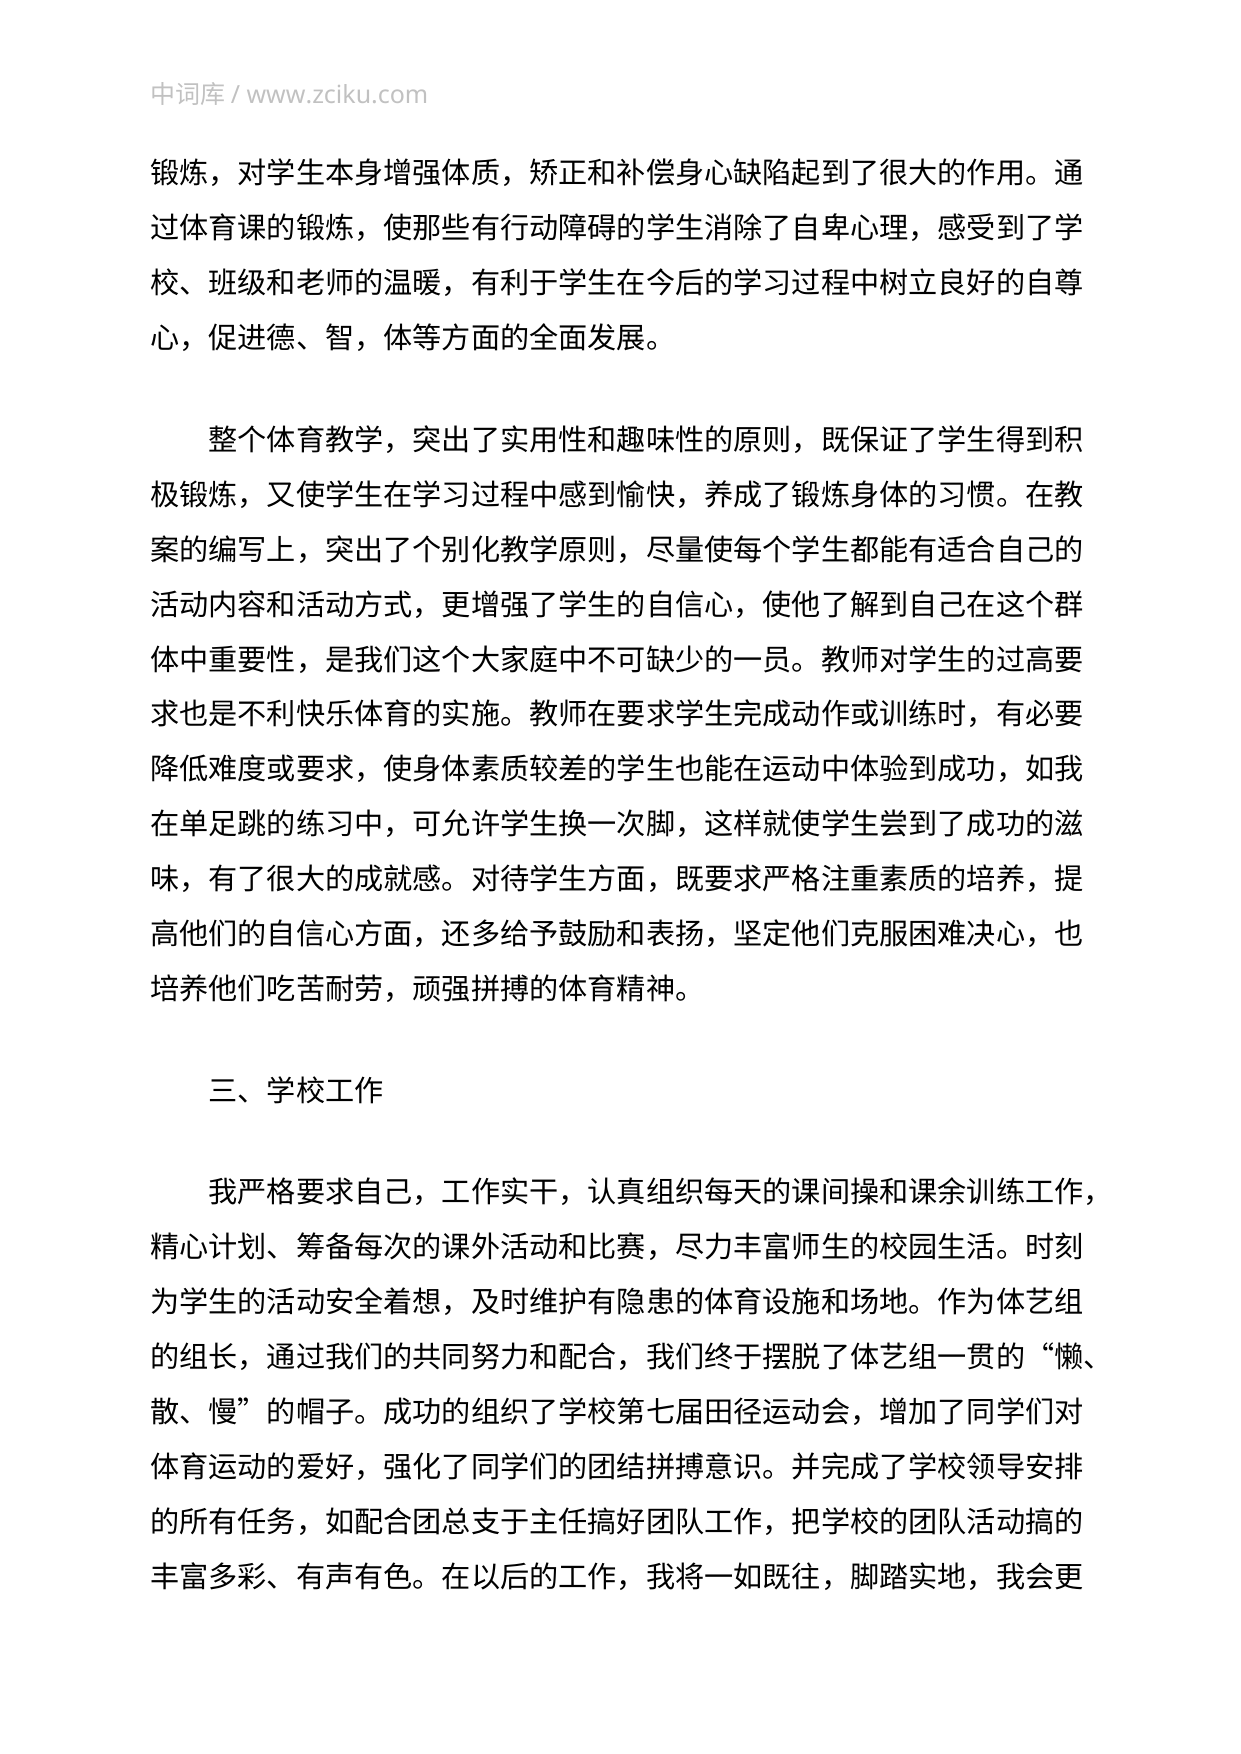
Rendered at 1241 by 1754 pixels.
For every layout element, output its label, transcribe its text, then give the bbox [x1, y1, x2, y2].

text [150, 1169, 1090, 1596]
text 整个体育教学，突出了实用性和趣味性的原则，既保证了学生得到积极锻炼，又使学生在学习过程中感到愉快，养成了锻炼身体的习惯。在教案的编写上，突出了个别化教学原则，尽量使每个学生都能有适合自己的活动内容和活动方式，更增强了学生的自信心，使他了解到自己在这个群体中重要性，是我们这个大家庭中不可缺少的一员。教师对学生的过高要求也是不利快乐体育的实施。教师在要求学生完成动作或训练时，有必要降低难度或要求，使身体素质较差的学生也能在运动中体验到成功，如我在单足跳的练习中，可允许学生换一次脚，这样就使学生尝到了成功的滋味，有了很大的成就感。对待学生方面，既要求严格注重素质的培养，提高他们的自信心方面，还多给予鼓励和表扬，坚定他们克服困难决心，也培养他们吃苦耐劳，顽强拼搏的体育精神。 [150, 416, 1090, 1008]
text 三、学校工作 [150, 1067, 1090, 1109]
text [150, 150, 1090, 357]
